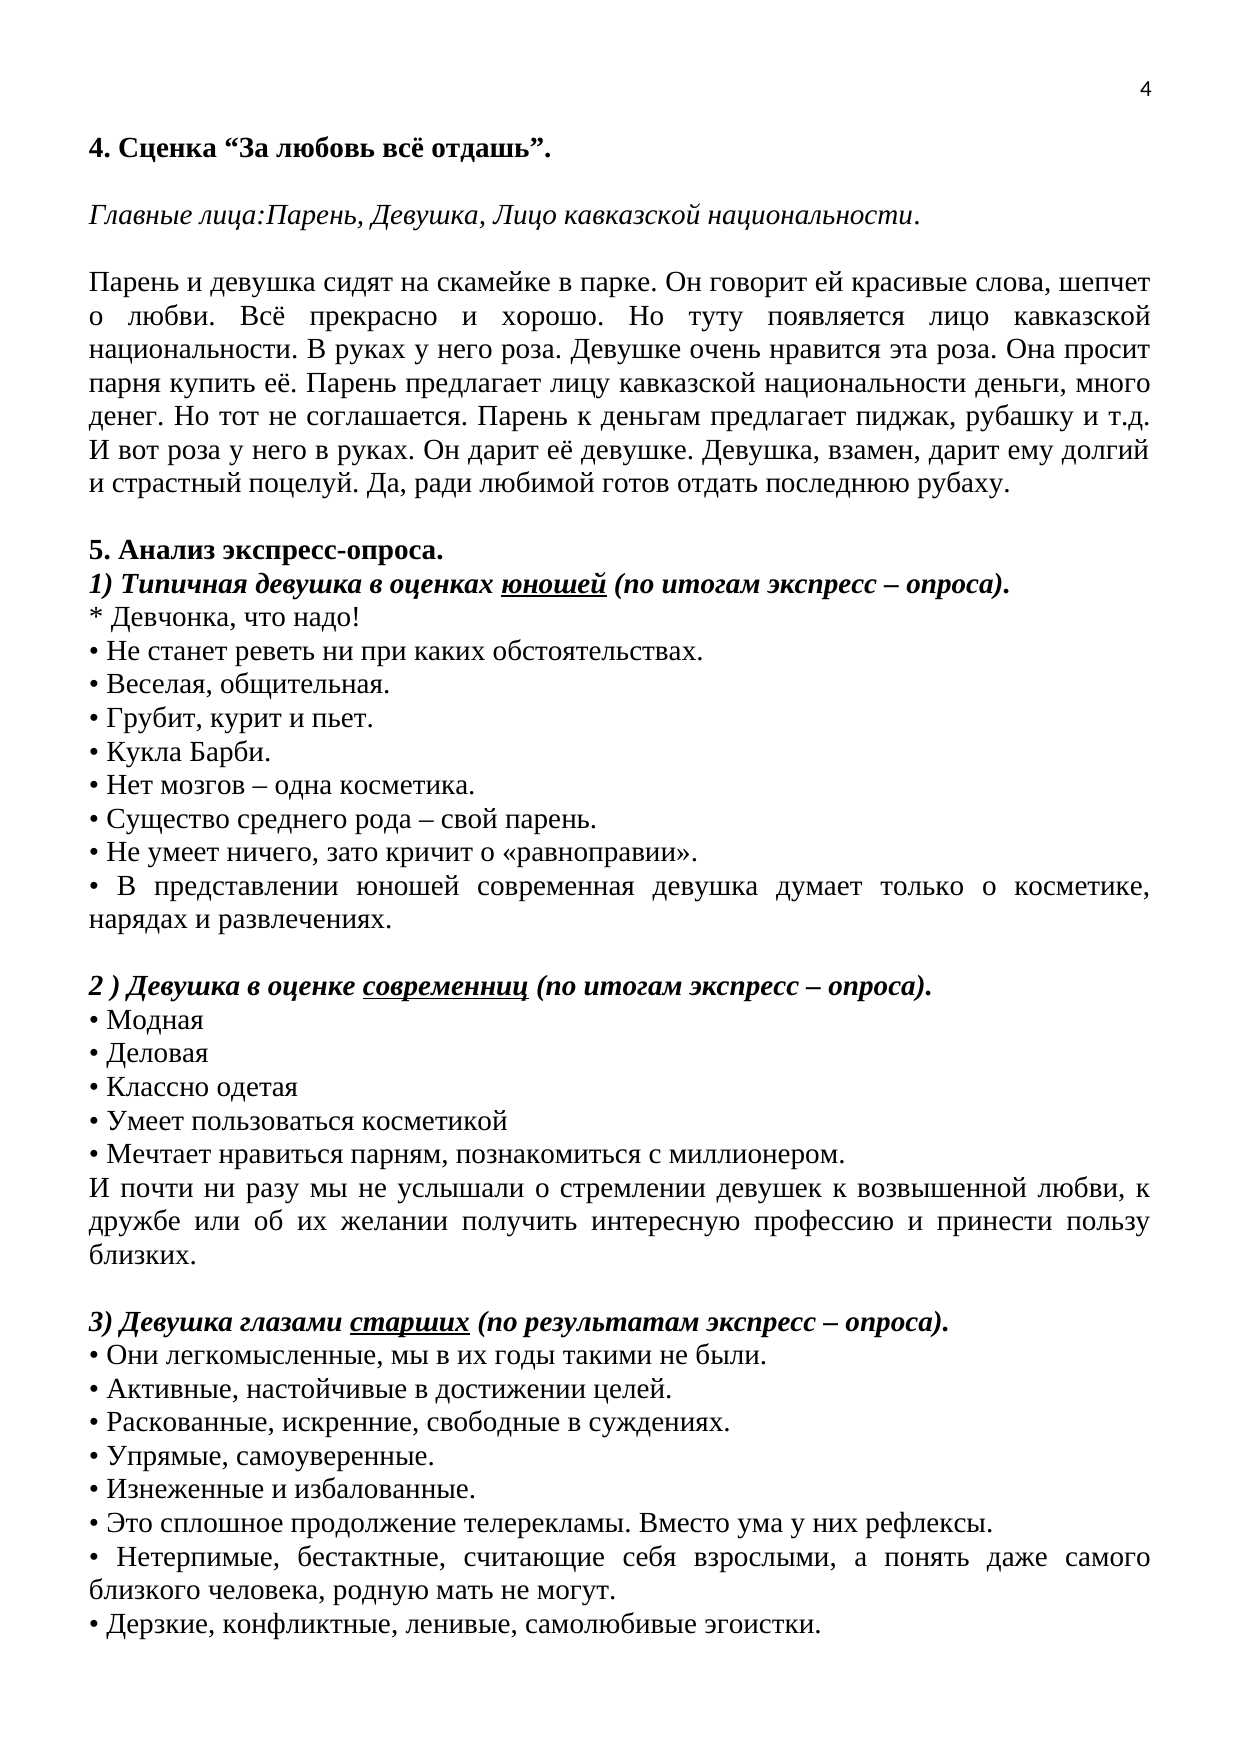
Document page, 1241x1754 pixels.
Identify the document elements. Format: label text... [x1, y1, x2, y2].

text • Упрямые, самоуверенные. [89, 1438, 1152, 1472]
text 3) Девушка глазами старших (по результатам экспресс – опроса). [89, 1304, 1152, 1337]
text • Раскованные, искренние, свободные в суждениях. [89, 1404, 1152, 1438]
text • Грубит, курит и пьет. [89, 700, 1152, 734]
text • Существо среднего рода – свой парень. [89, 801, 1152, 834]
text • Это сплошное продолжение телерекламы. Вместо ума у них рефлексы. [89, 1505, 1152, 1539]
text • В представлении юношей современная девушка думает только о косметике, нарядах и развлечениях. [89, 868, 1152, 935]
text • Нетерпимые, бестактные, считающие себя взрослыми, а понять даже самого близкого человека, родную мать не могут. [89, 1539, 1152, 1606]
text 1) Типичная девушка в оценках юношей (по итогам экспресс – опроса). [89, 566, 1152, 599]
text • Деловая [89, 1036, 1152, 1069]
text 2 ) Девушка в оценке современниц (по итогам экспресс – опроса). [89, 968, 1152, 1002]
text • Нет мозгов – одна косметика. [89, 767, 1152, 801]
text • Не станет реветь ни при каких обстоятельствах. [89, 633, 1152, 667]
text • Мечтает нравиться парням, познакомиться с миллионером. [89, 1136, 1152, 1170]
text * Девчонка, что надо! [89, 599, 1152, 633]
text • Классно одетая [89, 1069, 1152, 1103]
text • Модная [89, 1002, 1152, 1036]
text • Умеет пользоваться косметикой [89, 1103, 1152, 1136]
text 4. Сценка “За любовь всё отдашь”. [89, 130, 1152, 163]
text • Не умеет ничего, зато кричит о «равноправии». [89, 834, 1152, 868]
text И почти ни разу мы не услышали о стремлении девушек к возвышенной любви, к дружбе или об их желании получить интересную профессию и принести пользу близких. [89, 1170, 1152, 1270]
text • Веселая, общительная. [89, 667, 1152, 700]
text • Они легкомысленные, мы в их годы такими не были. [89, 1337, 1152, 1371]
text • Изнеженные и избалованные. [89, 1472, 1152, 1505]
text • Активные, настойчивые в достижении целей. [89, 1371, 1152, 1404]
text Главные лица:Парень, Девушка, Лицо кавказской национальности. [89, 197, 1152, 231]
text • Кукла Барби. [89, 734, 1152, 767]
text Парень и девушка сидят на скамейке в парке. Он говорит ей красивые слова, шепчет о любви. Всё прекрасно и хорошо. Но туту появляется лицо кавказской национальности. В руках у него роза. Девушке очень нравится эта роза. Она просит парня купить её. Парень предлагает лицу кавказской национальности деньги, много денег. Но тот не соглашается. Парень к деньгам предлагает пиджак, рубашку и т.д. И вот роза у него в руках. Он дарит её девушке. Девушка, взамен, дарит ему долгий и страстный поцелуй. Да, ради любимой готов отдать последнюю рубаху. [89, 264, 1152, 499]
text • Дерзкие, конфликтные, ленивые, самолюбивые эгоистки. [89, 1606, 1152, 1639]
text 5. Анализ экспресс-опроса. [89, 532, 1152, 566]
